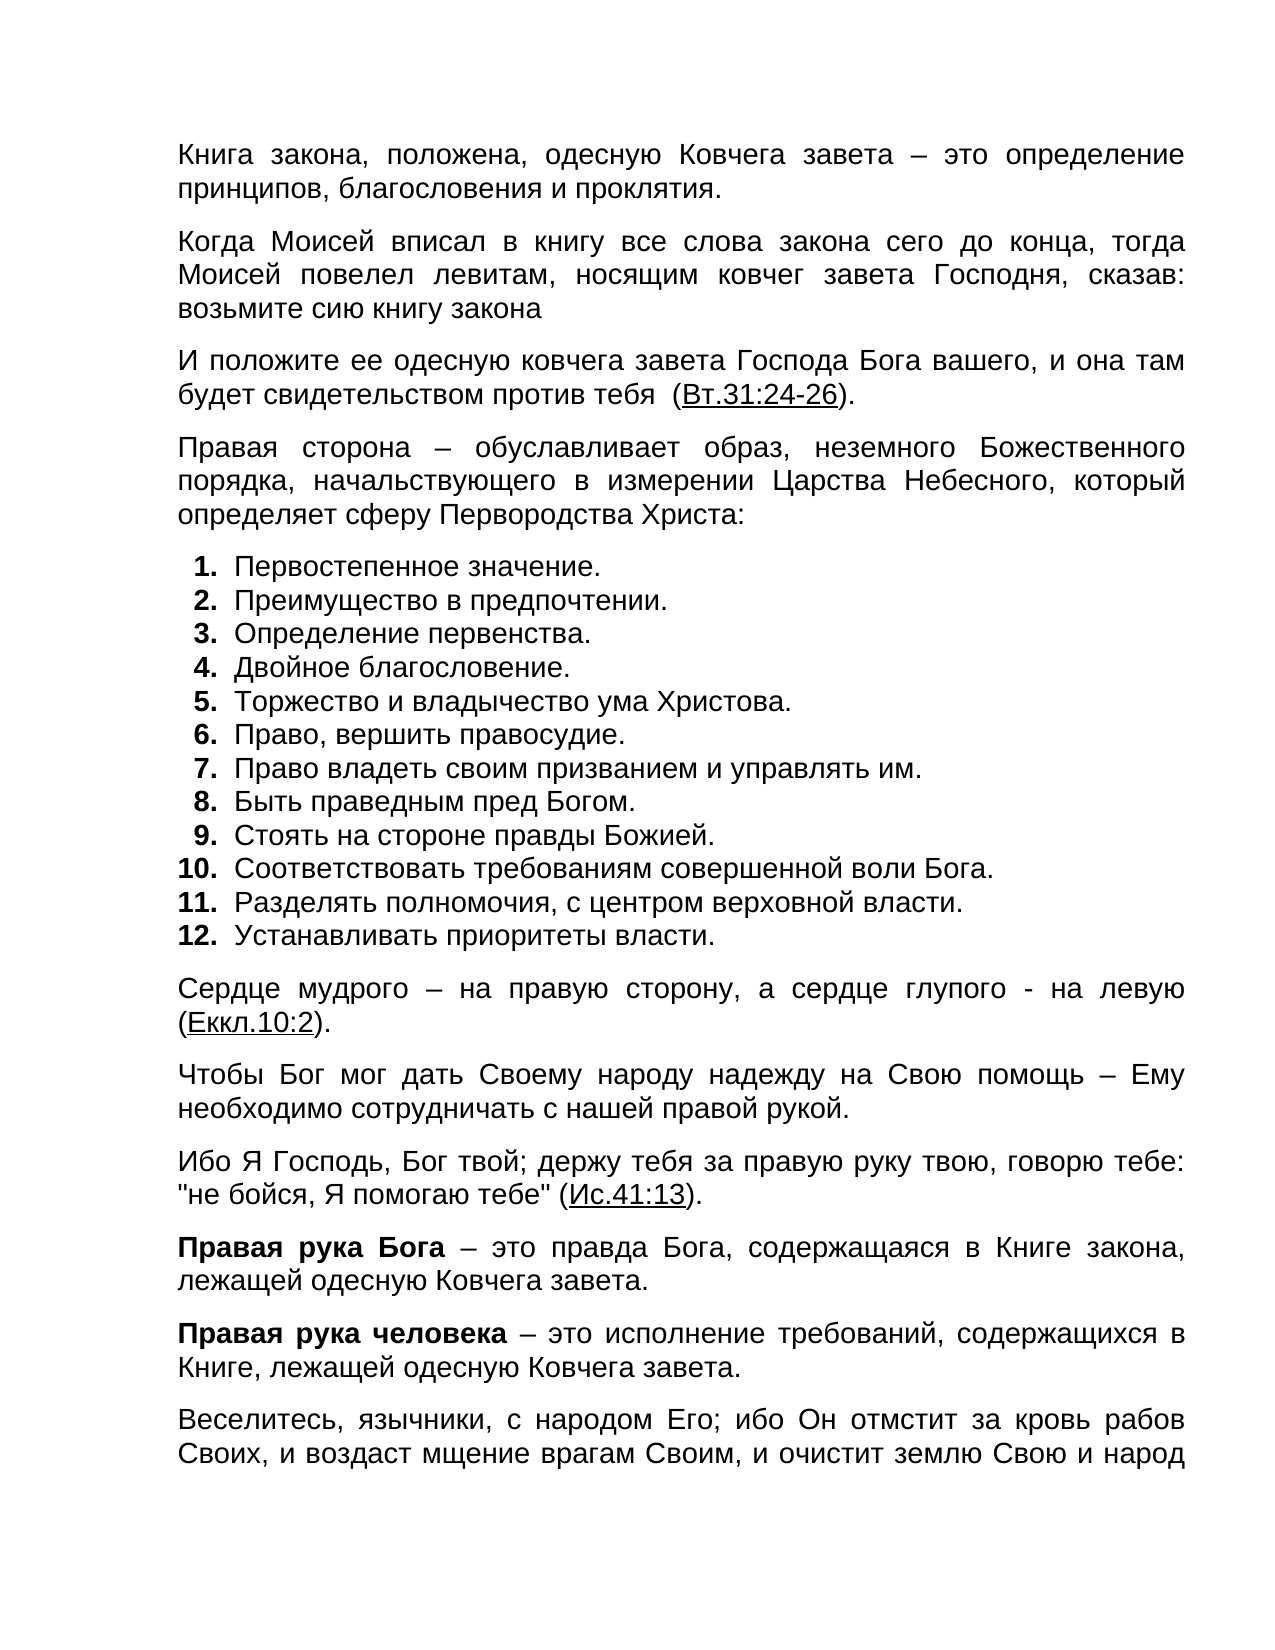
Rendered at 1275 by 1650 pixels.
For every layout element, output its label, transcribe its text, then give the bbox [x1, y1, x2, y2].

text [177, 1402, 1186, 1469]
text Правая рука человека – это исполнение требований, содержащихся в Книге, лежащей одесную Ковчега завета. [177, 1316, 1186, 1383]
text 10. Соответствовать требованиям совершенной воли Бога. [177, 851, 1186, 885]
text 2. Преимущество в предпочтении. [177, 583, 1186, 616]
text Правая сторона – обуславливает образ, неземного Божественного порядка, начальствующего в измерении Царства Небесного, который определяет сферу Первородства Христа: [177, 429, 1186, 530]
text 7. Право владеть своим призванием и управлять им. [177, 751, 1186, 784]
text 8. Быть праведным пред Богом. [177, 784, 1186, 818]
text 6. Право, вершить правосудие. [177, 717, 1186, 751]
text Правая рука Бога – это правда Бога, содержащаяся в Книге закона, лежащей одесную Ковчега завета. [177, 1230, 1186, 1297]
text 9. Стоять на стороне правды Божией. [177, 818, 1186, 851]
text Чтобы Бог мог дать Своему народу надежду на Свою помощь – Ему необходимо сотрудничать с нашей правой рукой. [177, 1057, 1186, 1124]
text 11. Разделять полномочия, с центром верховной власти. [177, 885, 1186, 918]
text Сердце мудрого – на правую сторону, а сердце глупого - на левую (Еккл.10:2). [177, 971, 1186, 1038]
text 12. Устанавливать приоритеты власти. [177, 918, 1186, 952]
text 5. Торжество и владычество ума Христова. [177, 683, 1186, 717]
text 3. Определение первенства. [177, 616, 1186, 650]
text 1. Первостепенное значение. [177, 549, 1186, 583]
text И положите ее одесную ковчега завета Господа Бога вашего, и она там будет свидетельством против тебя (Вт.31:24-26). [177, 343, 1186, 410]
text Книга закона, положена, одесную Ковчега завета – это определение принципов, благословения и проклятия. [177, 137, 1186, 204]
text Ибо Я Господь, Бог твой; держу тебя за правую руку твою, говорю тебе: "не бойся, Я помогаю тебе" (Ис.41:13). [177, 1143, 1186, 1211]
text 4. Двойное благословение. [177, 650, 1186, 683]
text Когда Моисей вписал в книгу все слова закона сего до конца, тогда Моисей повелел левитам, носящим ковчег завета Господня, сказав: возьмите сию книгу закона [177, 223, 1186, 324]
